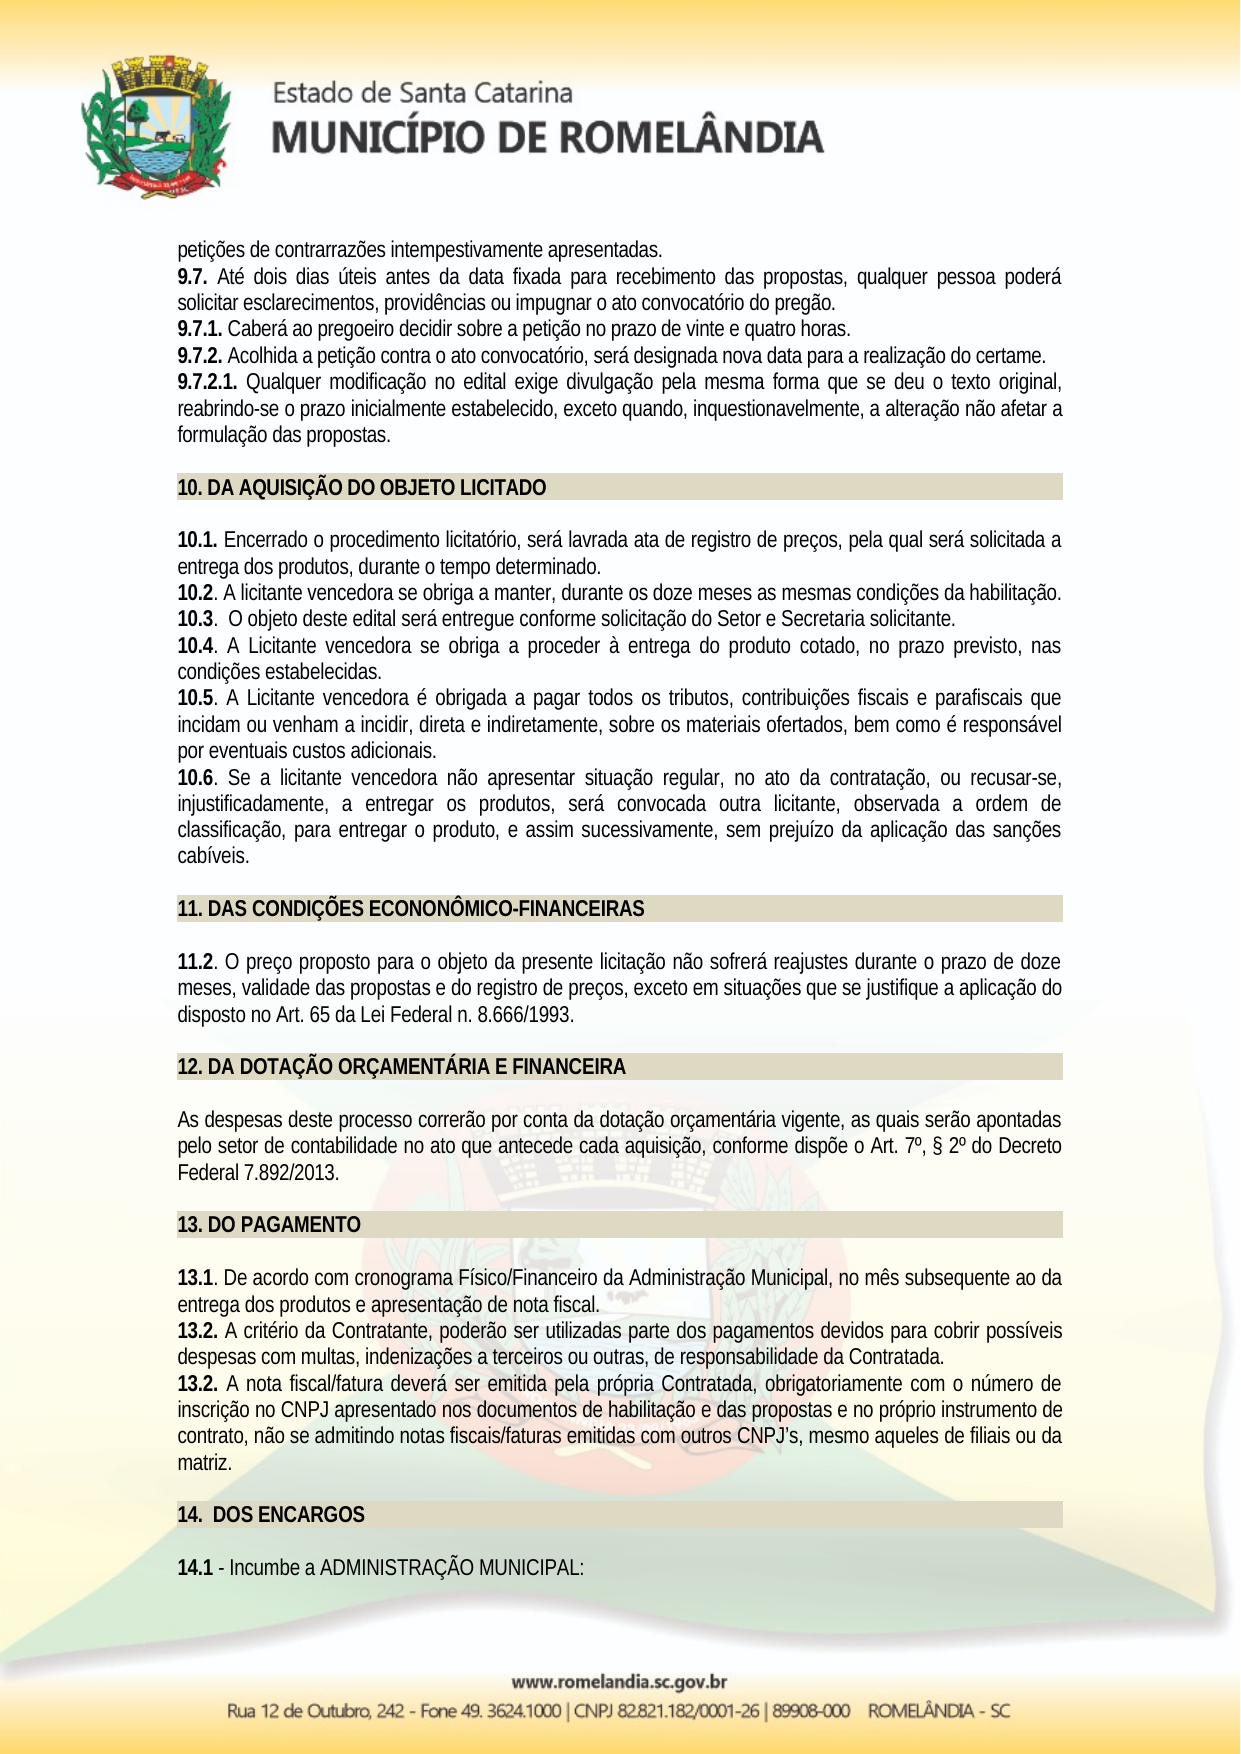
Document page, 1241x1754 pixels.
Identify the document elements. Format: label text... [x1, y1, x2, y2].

picture [0, 0, 1241, 1754]
text 14. DOS ENCARGOS [177, 1501, 1063, 1528]
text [177, 236, 1063, 263]
text 10.4. A Licitante vencedora se obriga a proceder à entrega do produto cotado, no prazo previsto, nas condições estabelecidas. [177, 632, 1063, 684]
text 10.2. A licitante vencedora se obriga a manter, durante os doze meses as mesmas condições da habilitação. [177, 579, 1063, 605]
text 10.3. O objeto deste edital será entregue conforme solicitação do Setor e Secretaria solicitante. [177, 605, 1063, 632]
text 11.2. O preço proposto para o objeto da presente licitação não sofrerá reajustes durante o prazo de doze meses, validade das propostas e do registro de preços, exceto em situações que se justifique a aplicação do disposto no Art. 65 da Lei Federal n. 8.666/1993. [177, 948, 1063, 1027]
text 9.7.1. Caberá ao pregoeiro decidir sobre a petição no prazo de vinte e quatro horas. [177, 315, 1063, 342]
text 11. DAS CONDIÇÕES ECONONÔMICO-FINANCEIRAS [177, 895, 1063, 922]
text 9.7.2. Acolhida a petição contra o ato convocatório, será designada nova data para a realização do certame. [177, 342, 1063, 368]
text 13.1. De acordo com cronograma Físico/Financeiro da Administração Municipal, no mês subsequente ao da entrega dos produtos e apresentação de nota fiscal. [177, 1264, 1063, 1317]
text 14.1 - Incumbe a ADMINISTRAÇÃO MUNICIPAL: [177, 1554, 1063, 1580]
text 10. DA AQUISIÇÃO DO OBJETO LICITADO [177, 473, 1063, 500]
text 13. DO PAGAMENTO [177, 1211, 1063, 1238]
text 10.1. Encerrado o procedimento licitatório, será lavrada ata de registro de preços, pela qual será solicitada a entrega dos produtos, durante o tempo determinado. [177, 526, 1063, 579]
text 13.2. A critério da Contratante, poderão ser utilizadas parte dos pagamentos devidos para cobrir possíveis despesas com multas, indenizações a terceiros ou outras, de responsabilidade da Contratada. [177, 1317, 1063, 1369]
text As despesas deste processo correrão por conta da dotação orçamentária vigente, as quais serão apontadas pelo setor de contabilidade no ato que antecede cada aquisição, conforme dispõe o Art. 7º, § 2º do Decreto Federal 7.892/2013. [177, 1106, 1063, 1185]
text 9.7. Até dois dias úteis antes da data fixada para recebimento das propostas, qualquer pessoa poderá solicitar esclarecimentos, providências ou impugnar o ato convocatório do pregão. [177, 263, 1063, 315]
text 13.2. A nota fiscal/fatura deverá ser emitida pela própria Contratada, obrigatoriamente com o número de inscrição no CNPJ apresentado nos documentos de habilitação e das propostas e no próprio instrumento de contrato, não se admitindo notas fiscais/faturas emitidas com outros CNPJ’s, mesmo aqueles de filiais ou da matriz. [177, 1369, 1063, 1475]
text 12. DA DOTAÇÃO ORÇAMENTÁRIA E FINANCEIRA [177, 1053, 1063, 1080]
text 9.7.2.1. Qualquer modificação no edital exige divulgação pela mesma forma que se deu o texto original, reabrindo-se o prazo inicialmente estabelecido, exceto quando, inquestionavelmente, a alteração não afetar a formulação das propostas. [177, 368, 1063, 447]
text 10.6. Se a licitante vencedora não apresentar situação regular, no ato da contratação, ou recusar-se, injustificadamente, a entregar os produtos, será convocada outra licitante, observada a ordem de classificação, para entregar o produto, e assim sucessivamente, sem prejuízo da aplicação das sanções cabíveis. [177, 763, 1063, 869]
text 10.5. A Licitante vencedora é obrigada a pagar todos os tributos, contribuições fiscais e parafiscais que incidam ou venham a incidir, direta e indiretamente, sobre os materiais ofertados, bem como é responsável por eventuais custos adicionais. [177, 684, 1063, 763]
